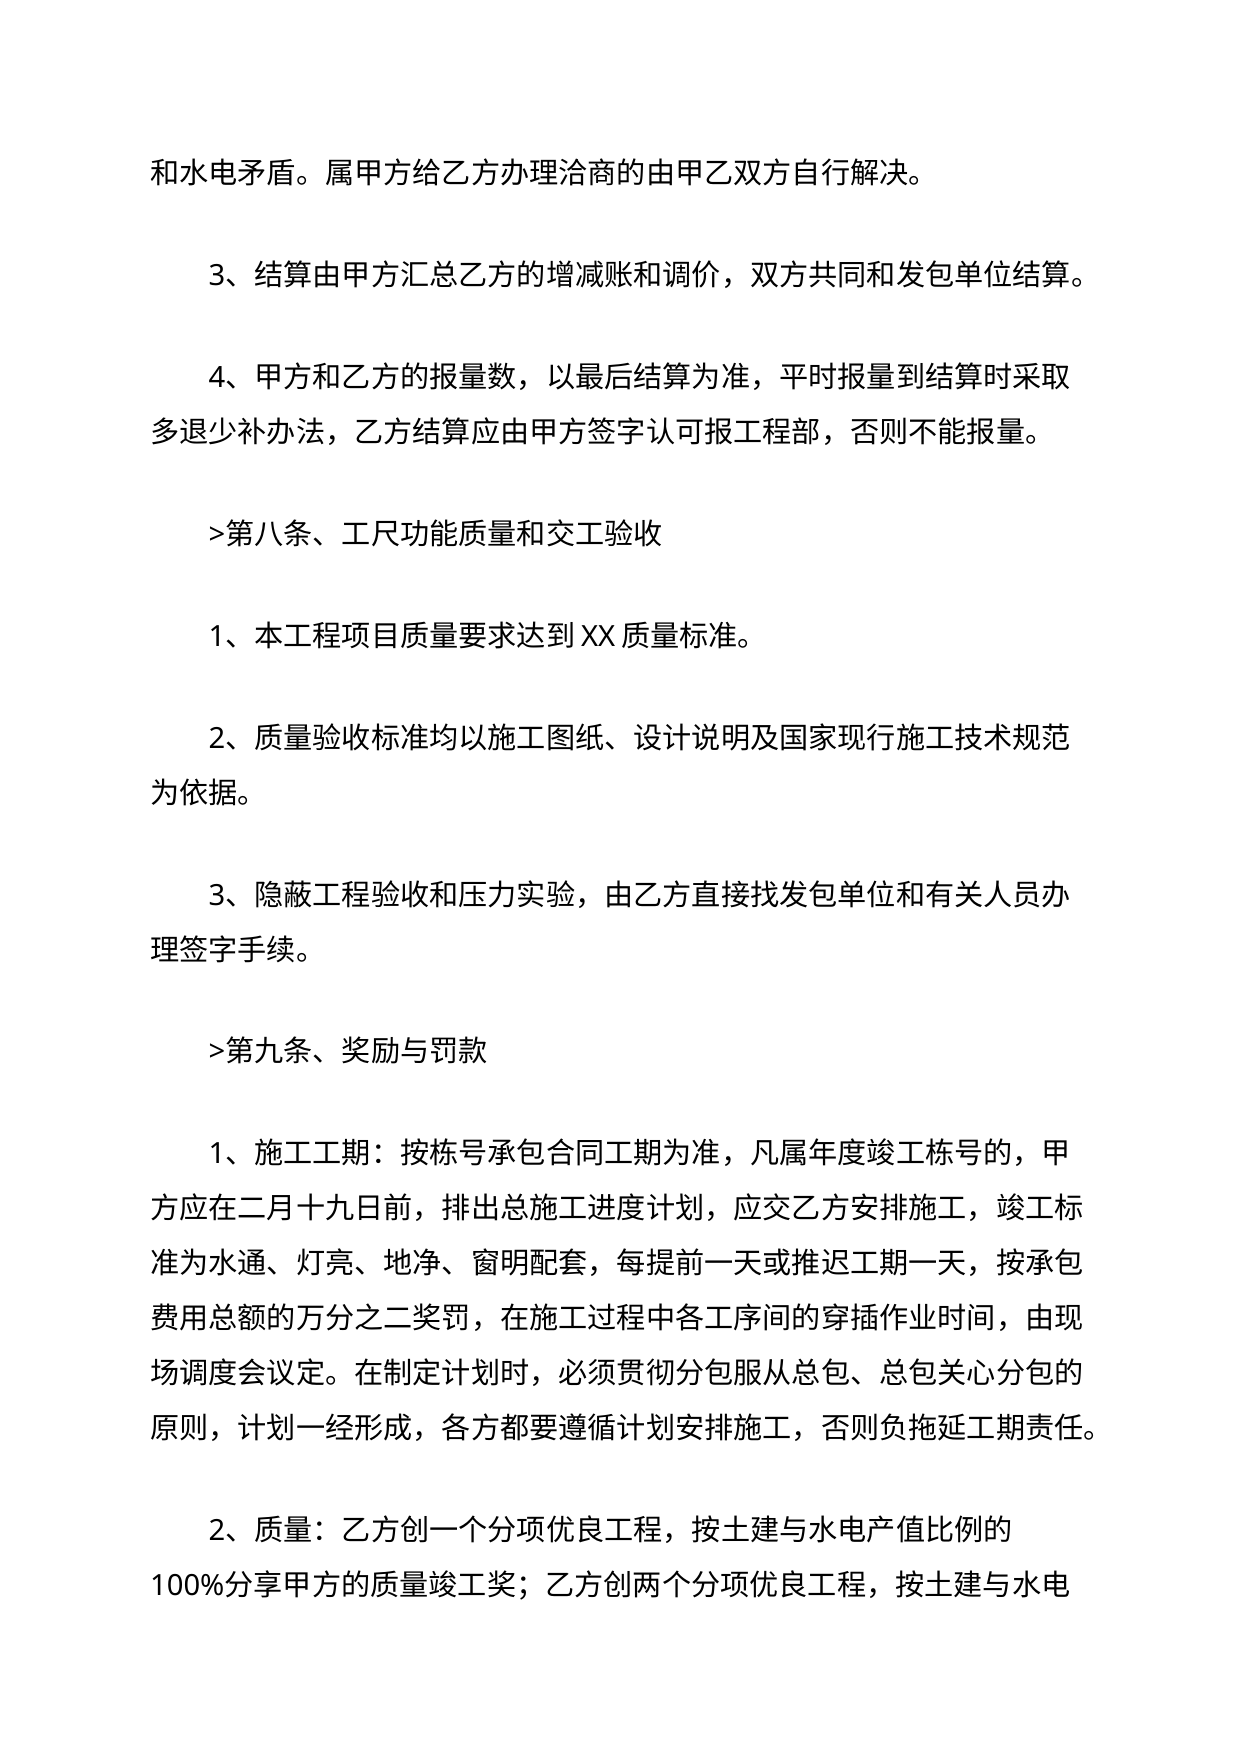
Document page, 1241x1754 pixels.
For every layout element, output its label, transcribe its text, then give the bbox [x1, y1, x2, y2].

text 2、质量验收标准均以施工图纸、设计说明及国家现行施工技术规范为依据。 [150, 714, 1090, 812]
text >第九条、奖励与罚款 [150, 1028, 1090, 1070]
text >第八条、工尺功能质量和交工验收 [150, 511, 1090, 553]
text 1、施工工期：按栋号承包合同工期为准，凡属年度竣工栋号的，甲方应在二月十九日前，排出总施工进度计划，应交乙方安排施工，竣工标准为水通、灯亮、地净、窗明配套，每提前一天或推迟工期一天，按承包费用总额的万分之二奖罚，在施工过程中各工序间的穿插作业时间，由现场调度会议定。在制定计划时，必须贯彻分包服从总包、总包关心分包的原则，计划一经形成，各方都要遵循计划安排施工，否则负拖延工期责任。 [150, 1130, 1090, 1447]
text 3、结算由甲方汇总乙方的增减账和调价，双方共同和发包单位结算。 [150, 252, 1090, 294]
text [150, 1506, 1090, 1604]
text 1、本工程项目质量要求达到XX质量标准。 [150, 612, 1090, 655]
text 3、隐蔽工程验收和压力实验，由乙方直接找发包单位和有关人员办理签字手续。 [150, 871, 1090, 968]
text 4、甲方和乙方的报量数，以最后结算为准，平时报量到结算时采取多退少补办法，乙方结算应由甲方签字认可报工程部，否则不能报量。 [150, 354, 1090, 451]
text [150, 150, 1090, 192]
